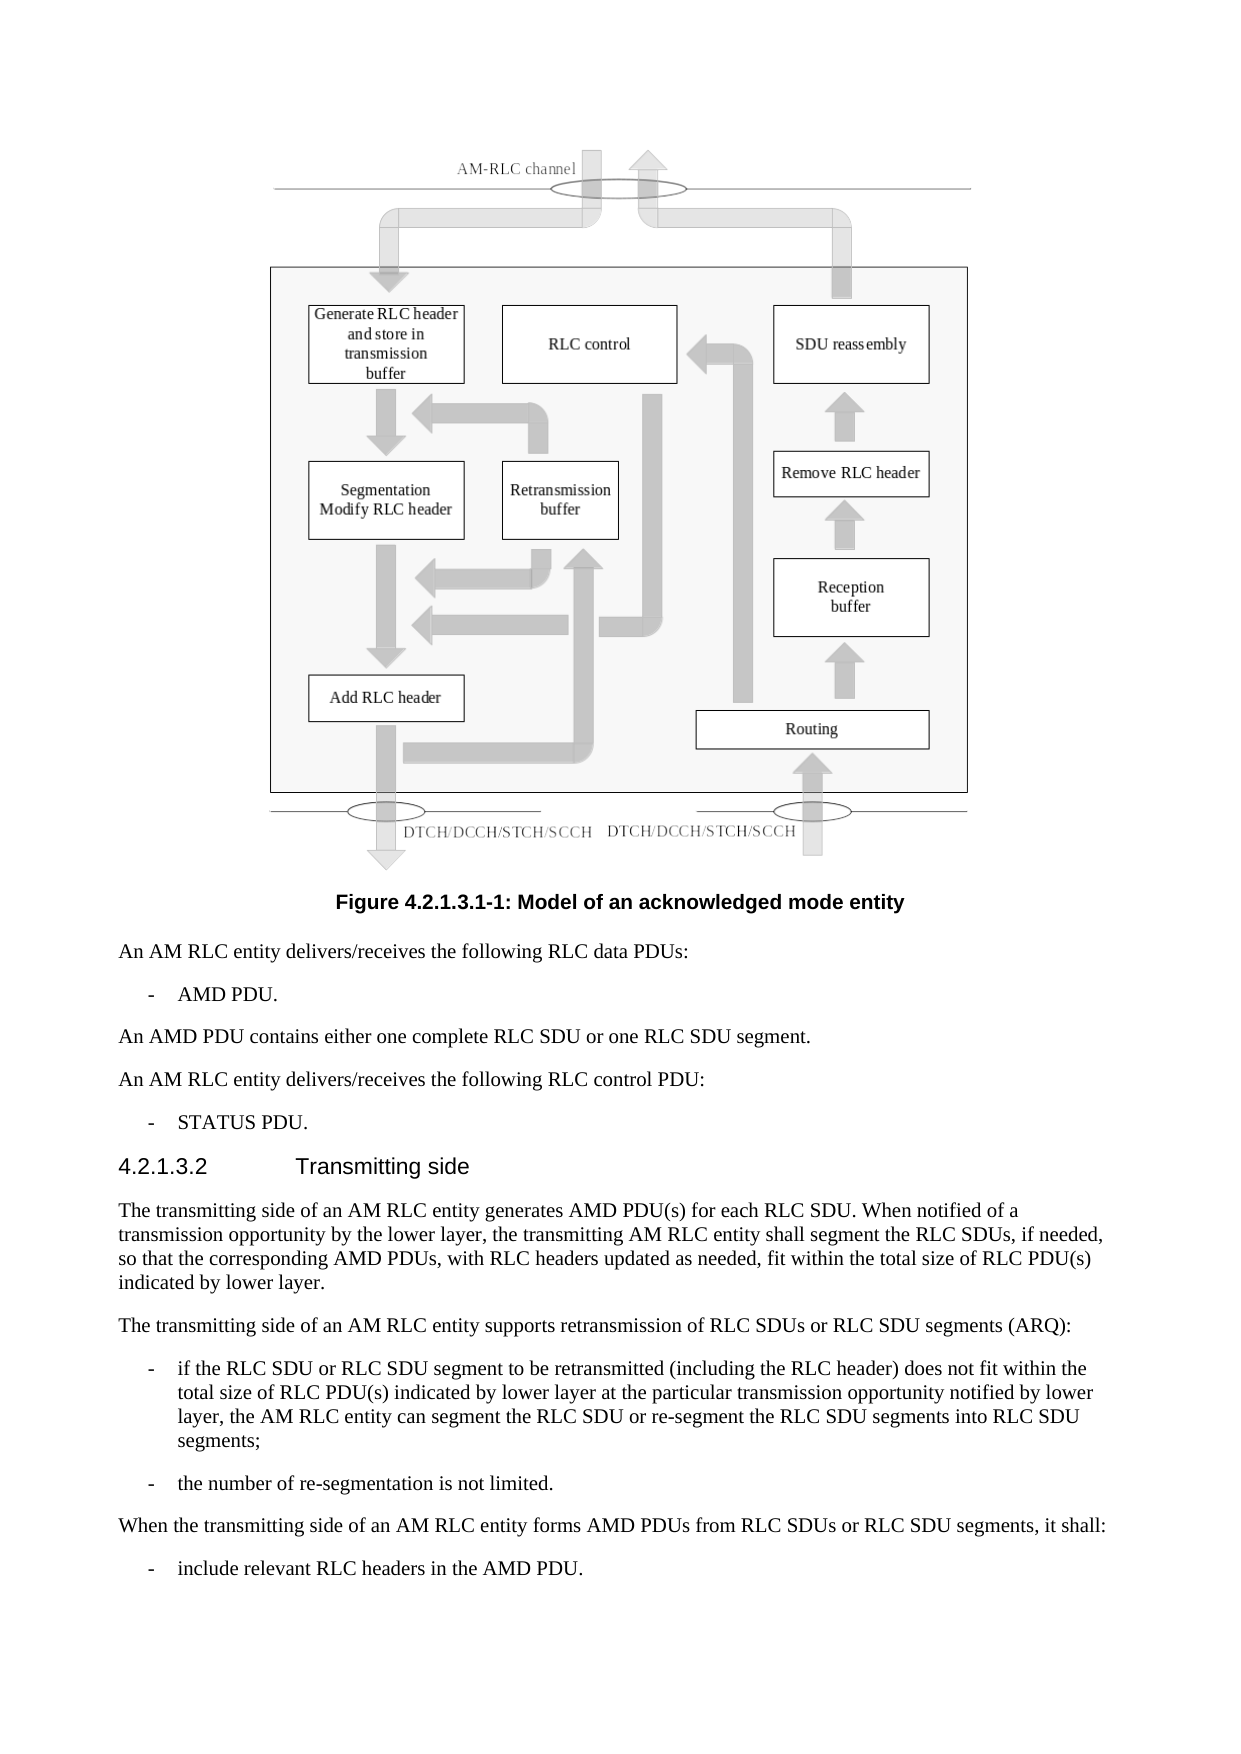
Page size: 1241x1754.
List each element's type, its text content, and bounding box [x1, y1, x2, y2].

text An AMD PDU contains either one complete RLC SDU or one RLC SDU segment. [118, 1024, 1122, 1048]
text An AM RLC entity delivers/receives the following RLC control PDU: [118, 1067, 1122, 1091]
text When the transmitting side of an AM RLC entity forms AMD PDUs from RLC SDUs or RLC SDU segments, it shall: [118, 1513, 1122, 1537]
text The transmitting side of an AM RLC entity supports retransmission of RLC SDUs or RLC SDU segments (ARQ): [118, 1313, 1122, 1337]
text Figure 4.2.1.3.1-1: Model of an acknowledged mode entity [118, 890, 1122, 914]
text The transmitting side of an AM RLC entity generates AMD PDU(s) for each RLC SDU. When notified of a transmission opportunity by the lower layer, the transmitting AM RLC entity shall segment the RLC SDUs, if needed, so that the corresponding AMD PDUs, with RLC headers updated as needed, fit within the total size of RLC PDU(s) indicated by lower layer. [118, 1198, 1122, 1294]
text - if the RLC SDU or RLC SDU segment to be retransmitted (including the RLC header) does not fit within the total size of RLC PDU(s) indicated by lower layer at the particular transmission opportunity notified by lower layer, the AM RLC entity can segment the RLC SDU or re-segment the RLC SDU segments into RLC SDU segments; [148, 1356, 1122, 1452]
text - the number of re-segmentation is not limited. [148, 1471, 1122, 1495]
text - include relevant RLC headers in the AMD PDU. [148, 1556, 1122, 1580]
subtitle 4.2.1.3.2 Transmitting side [118, 1153, 1122, 1179]
text - STATUS PDU. [148, 1110, 1122, 1134]
text - AMD PDU. [148, 981, 1122, 1006]
text An AM RLC entity delivers/receives the following RLC data PDUs: [118, 939, 1122, 963]
